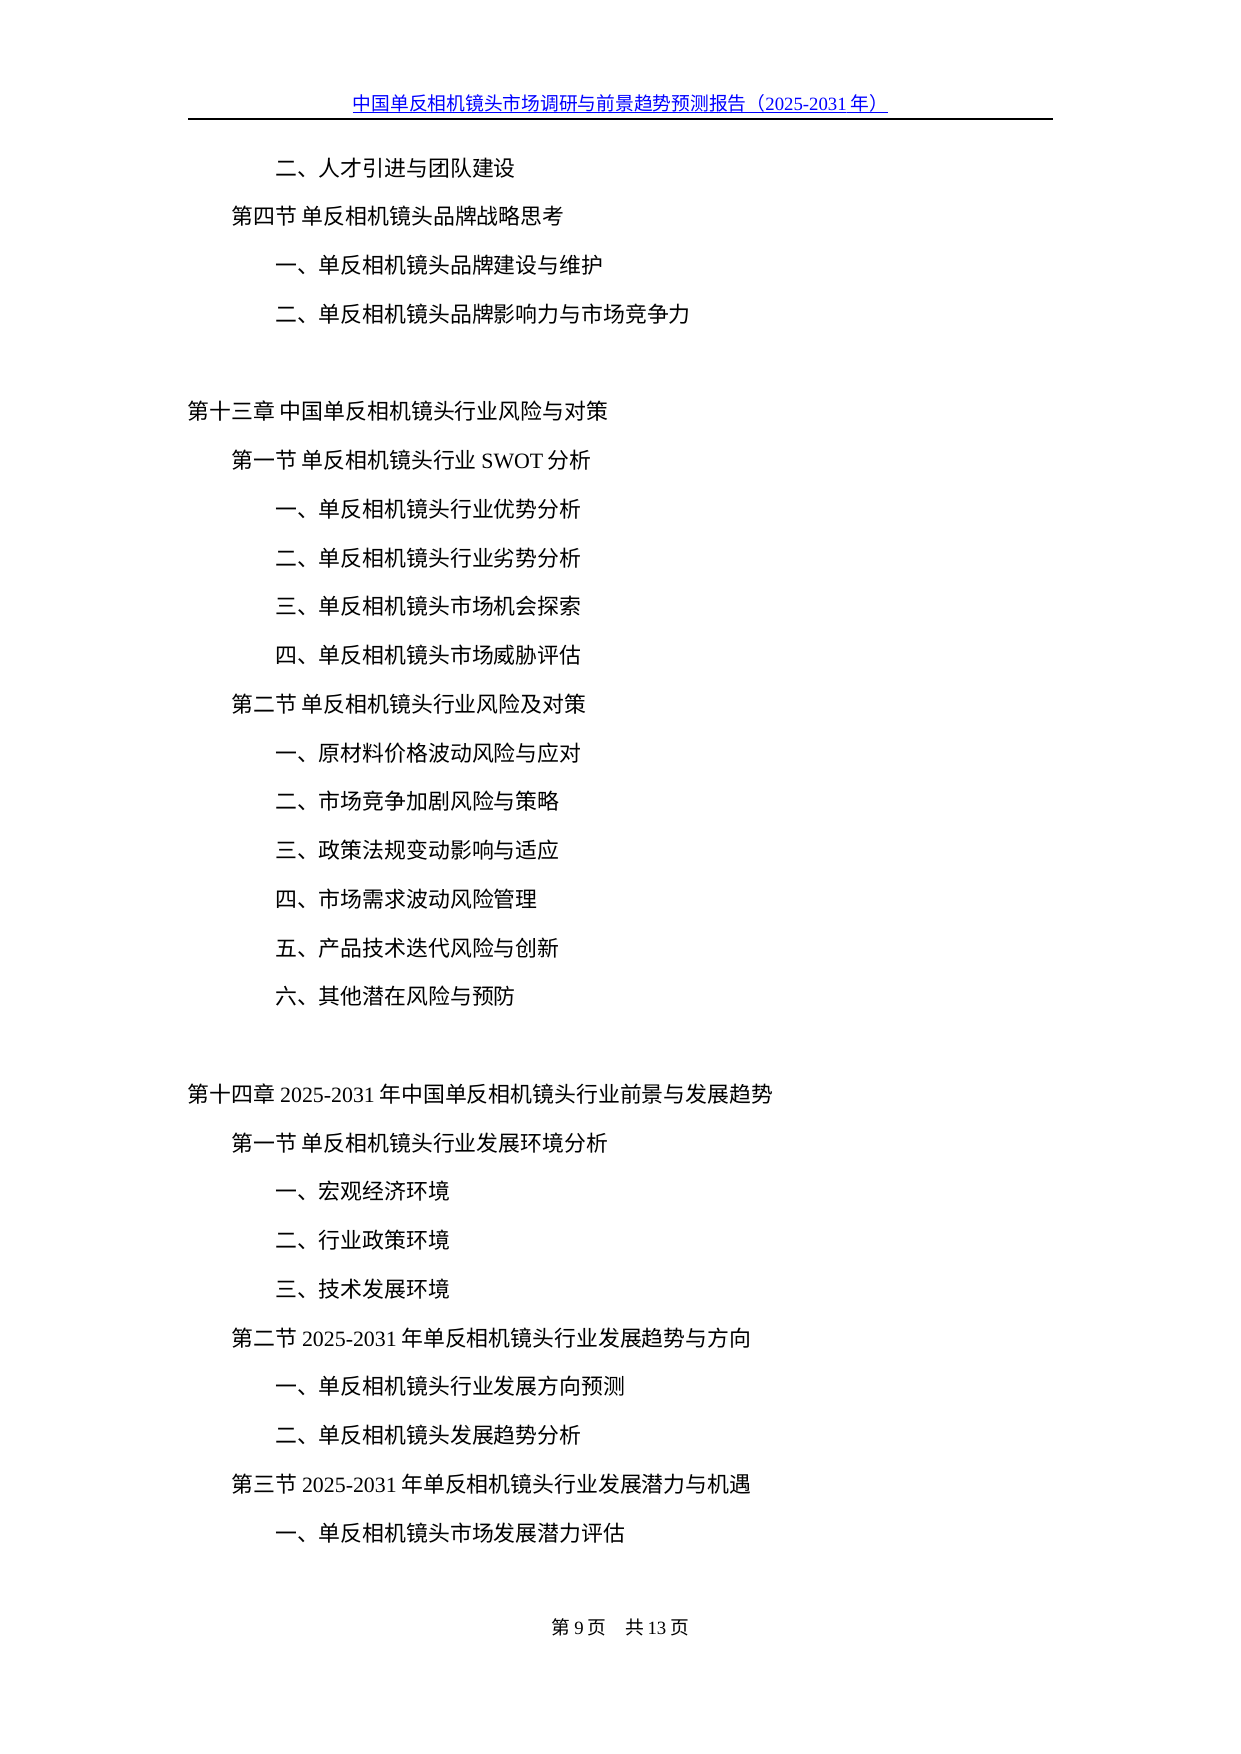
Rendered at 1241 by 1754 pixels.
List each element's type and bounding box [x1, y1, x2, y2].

text [187, 150, 1053, 1548]
